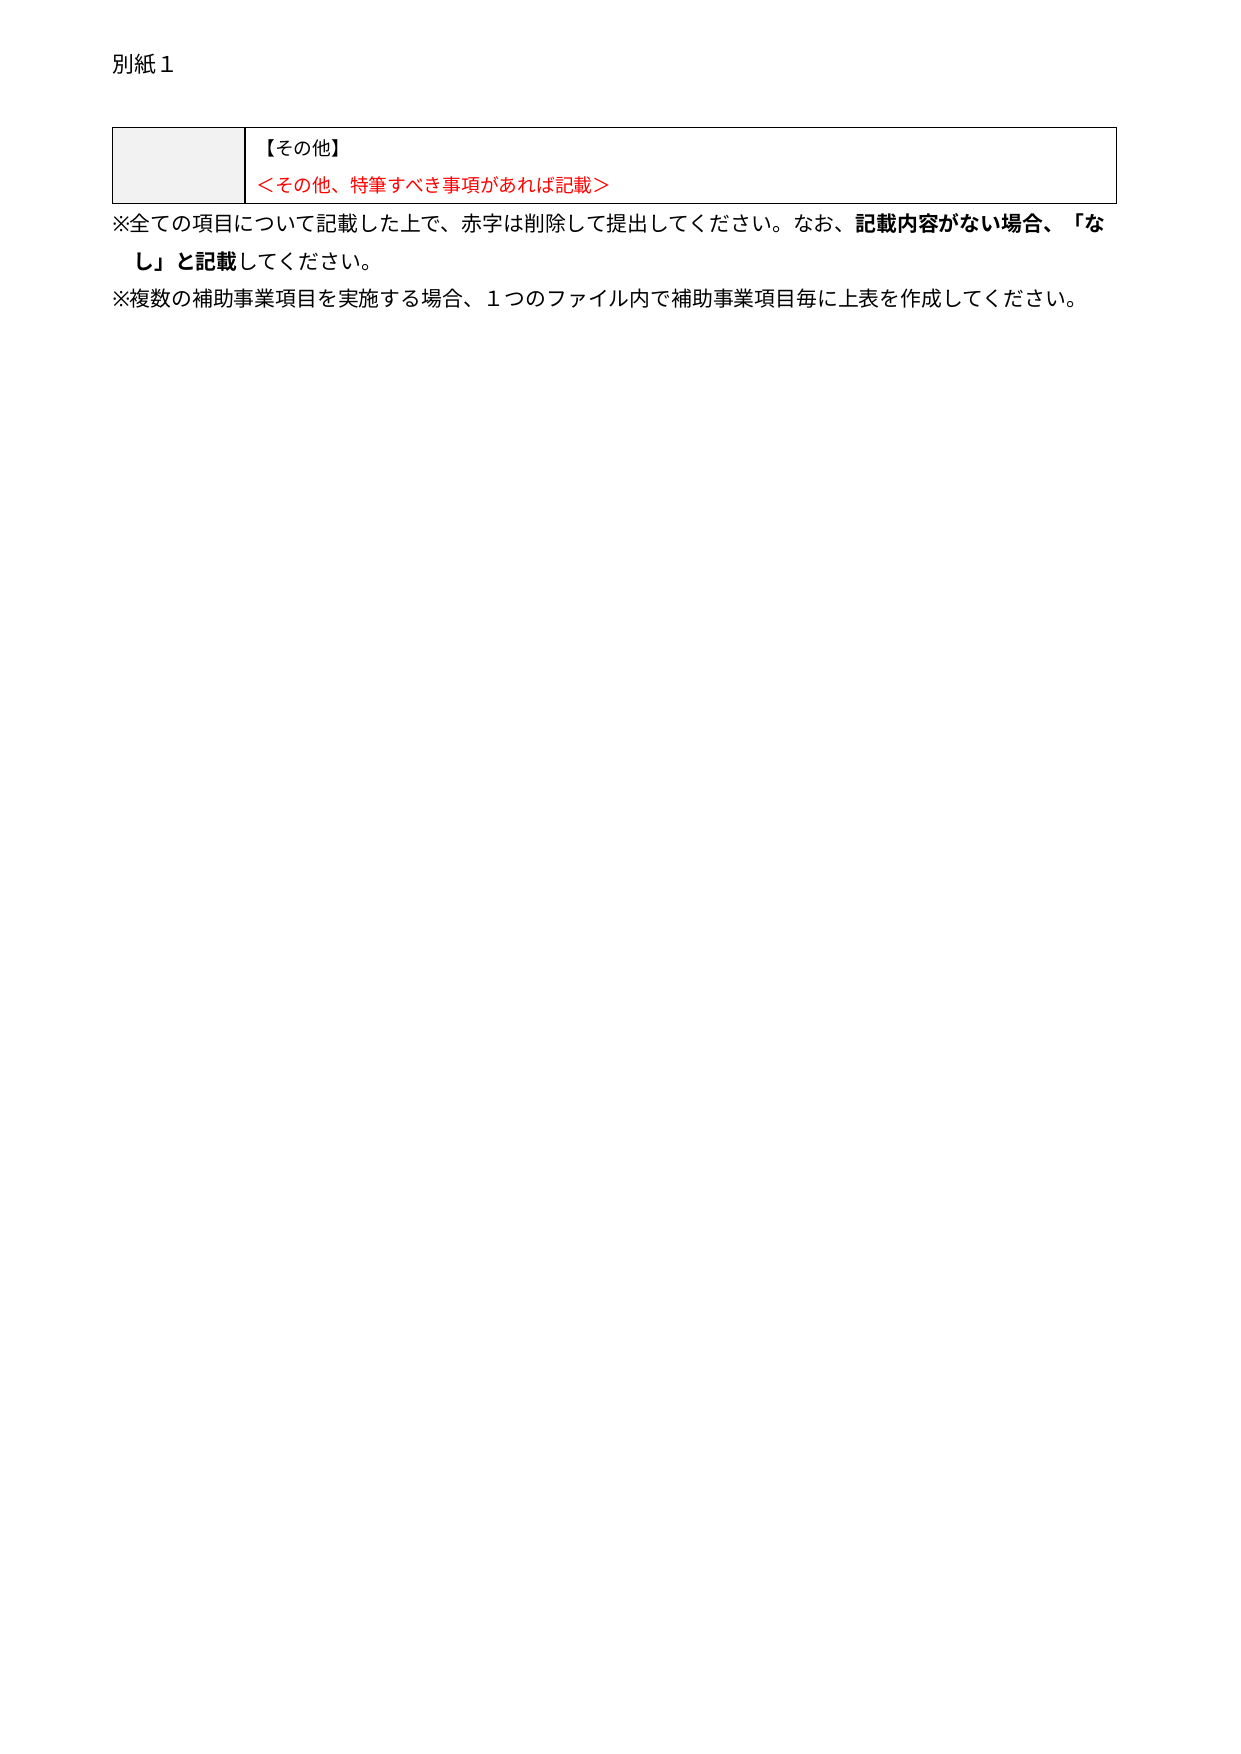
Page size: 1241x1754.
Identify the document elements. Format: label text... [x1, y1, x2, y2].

table_cell その他事項 [113, 128, 244, 203]
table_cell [246, 128, 1116, 203]
text ※全ての項目について記載した上で、赤字は削除して提出してください。なお、記載内容がない場合、「なし」と記載してください。 [112, 204, 1128, 279]
text ※複数の補助事業項目を実施する場合、１つのファイル内で補助事業項目毎に上表を作成してください。 [112, 279, 1128, 317]
